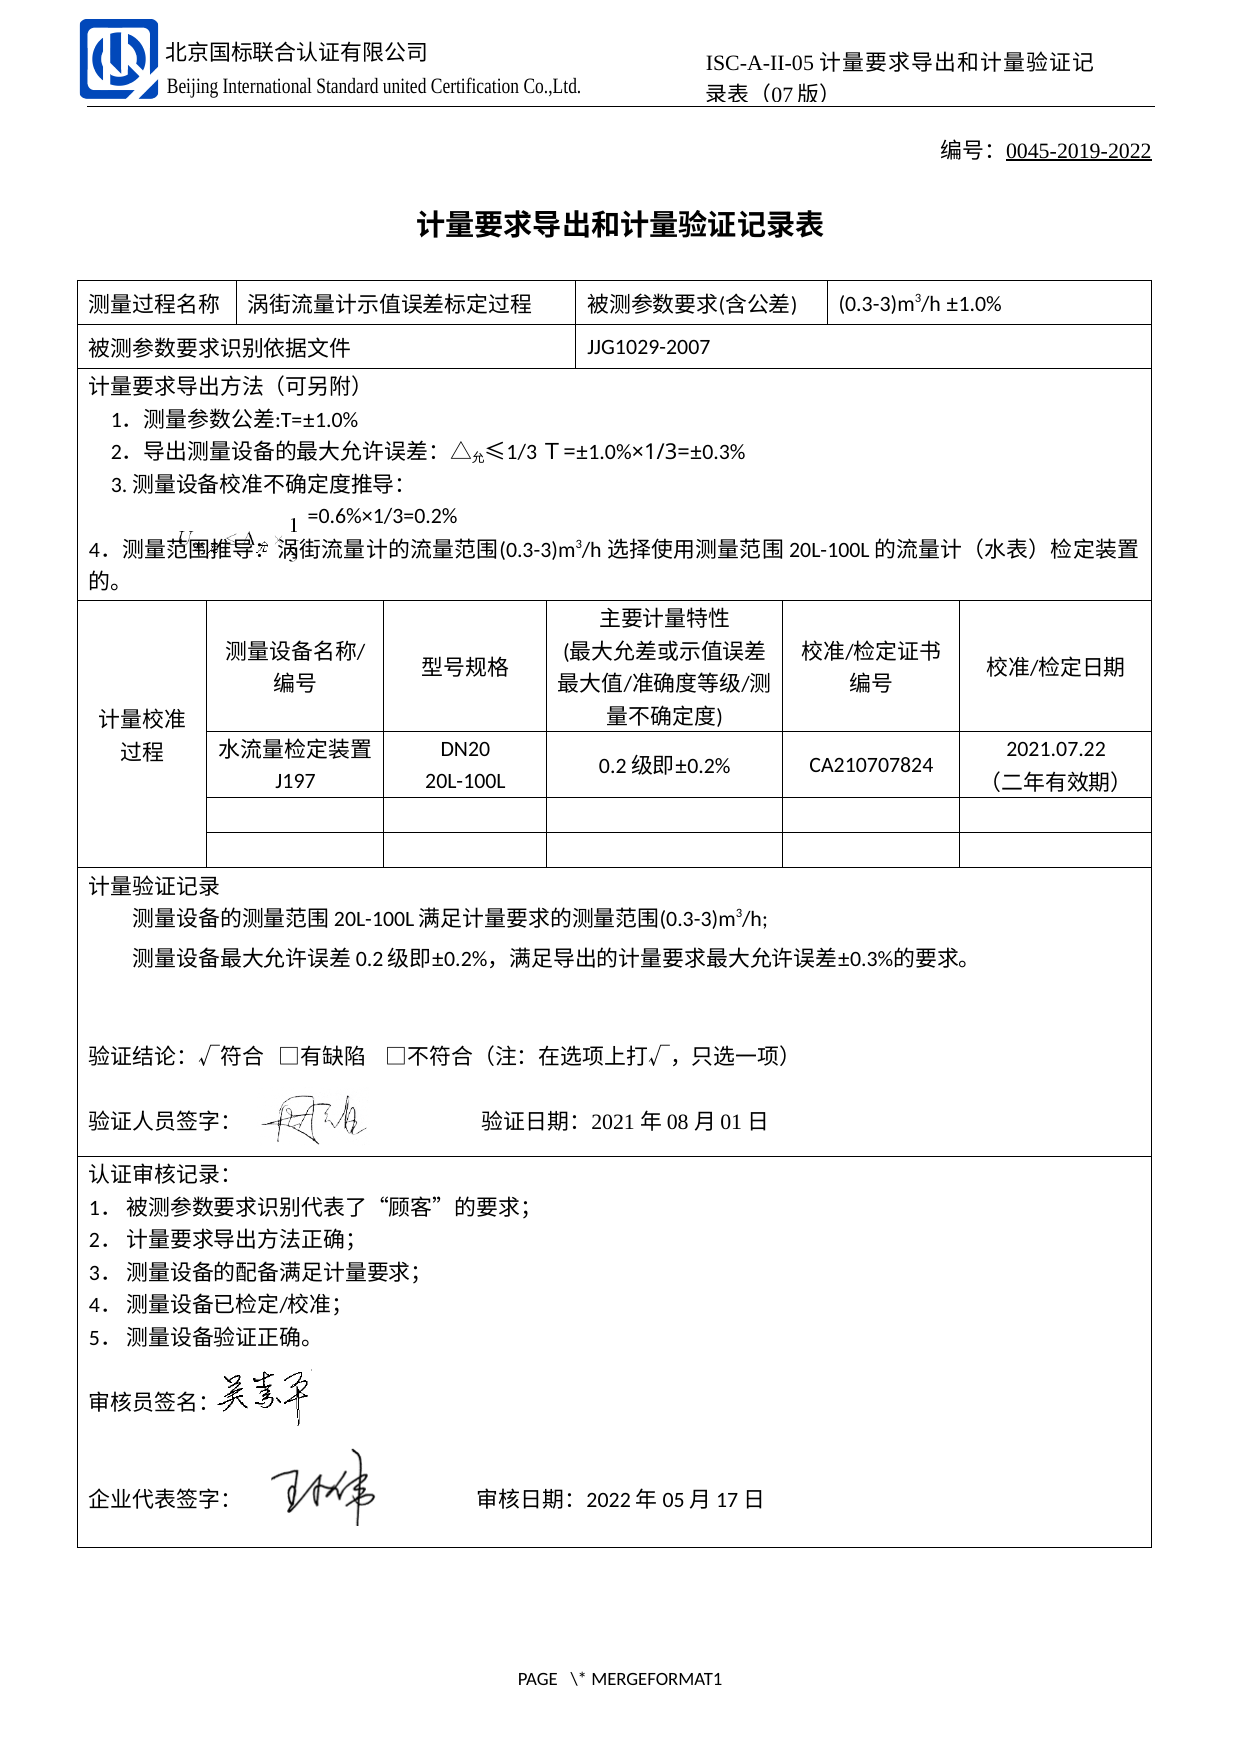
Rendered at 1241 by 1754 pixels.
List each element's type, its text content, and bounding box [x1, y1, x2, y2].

table_cell [547, 798, 782, 832]
table_header (0.3-3)m3/h ±1.0% [828, 281, 1151, 324]
text 编号：0045-2019-2022 [89, 132, 1152, 165]
table_cell [384, 833, 546, 867]
table_cell [384, 798, 546, 832]
table_cell 校准/检定证书编号 [783, 601, 959, 731]
table_cell [960, 798, 1151, 832]
table_cell [547, 833, 782, 867]
picture [79, 19, 159, 99]
table_cell 型号规格 [384, 601, 546, 731]
table_cell 认证审核记录： 被测参数要求识别代表了“顾客”的要求； 计量要求导出方法正确； 测量设备的配备满足计量要求； 测量设备已检定/校准； 测量设备验证正确。 审核员签名： 企业代表签字： 审核日期：2022 年 05 月17 日 [78, 1157, 1151, 1547]
table_header 涡街流量计示值误差标定过程 [237, 281, 575, 324]
table_cell 0.2级即±0.2% [547, 732, 782, 797]
table_cell [207, 833, 383, 867]
table_cell 计量校准过程 [78, 601, 206, 867]
table_cell DN20 20L-100L [384, 732, 546, 797]
text 计量要求导出和计量验证记录表 [89, 190, 1152, 255]
table_cell 测量设备名称/编号 [207, 601, 383, 731]
table_cell 主要计量特性 (最大允差或示值误差最大值/准确度等级/测量不确定度) [547, 601, 782, 731]
table_cell 被测参数要求识别依据文件 [78, 325, 575, 368]
table_header 被测参数要求(含公差) [576, 281, 827, 324]
table_cell 2021.07.22 （二年有效期） [960, 732, 1151, 797]
table_cell [960, 833, 1151, 867]
table_cell [783, 833, 959, 867]
table_cell [207, 798, 383, 832]
table_cell [783, 798, 959, 832]
table_cell 校准/检定日期 [960, 601, 1151, 731]
table_cell 水流量检定装置 J197 [207, 732, 383, 797]
picture [271, 1446, 385, 1526]
table_cell CA210707824 [783, 732, 959, 797]
table_header 测量过程名称 [78, 281, 236, 324]
table_cell 计量验证记录 测量设备的测量范围20L-100L满足计量要求的测量范围(0.3-3)m3/h; 测量设备最大允许误差0.2级即±0.2%，满足导出的计量要求最大允许误差±0.3%的要求。 验证结论：√符合 □有缺陷 □不符合（注：在选项上打√，只选一项） 验证人员签字： 验证日期：2021 年08 月01 日 [78, 868, 1151, 1156]
table_cell JJG1029-2007 [576, 325, 1151, 368]
table_cell 计量要求导出方法（可另附） 1．测量参数公差:T=±1.0% 2．导出测量设备的最大允许误差：△允≤1/3Ｔ=±1.0%×1/3=±0.3% 3. 测量设备校准不确定度推导： =0.6%×1/3=0.2% 4．测量范围推导：涡街流量计的流量范围(0.3-3)m3/h 选择使用测量范围20L-100L的流量计（水表）检定装置的。 [78, 369, 1151, 600]
picture [255, 1087, 370, 1146]
